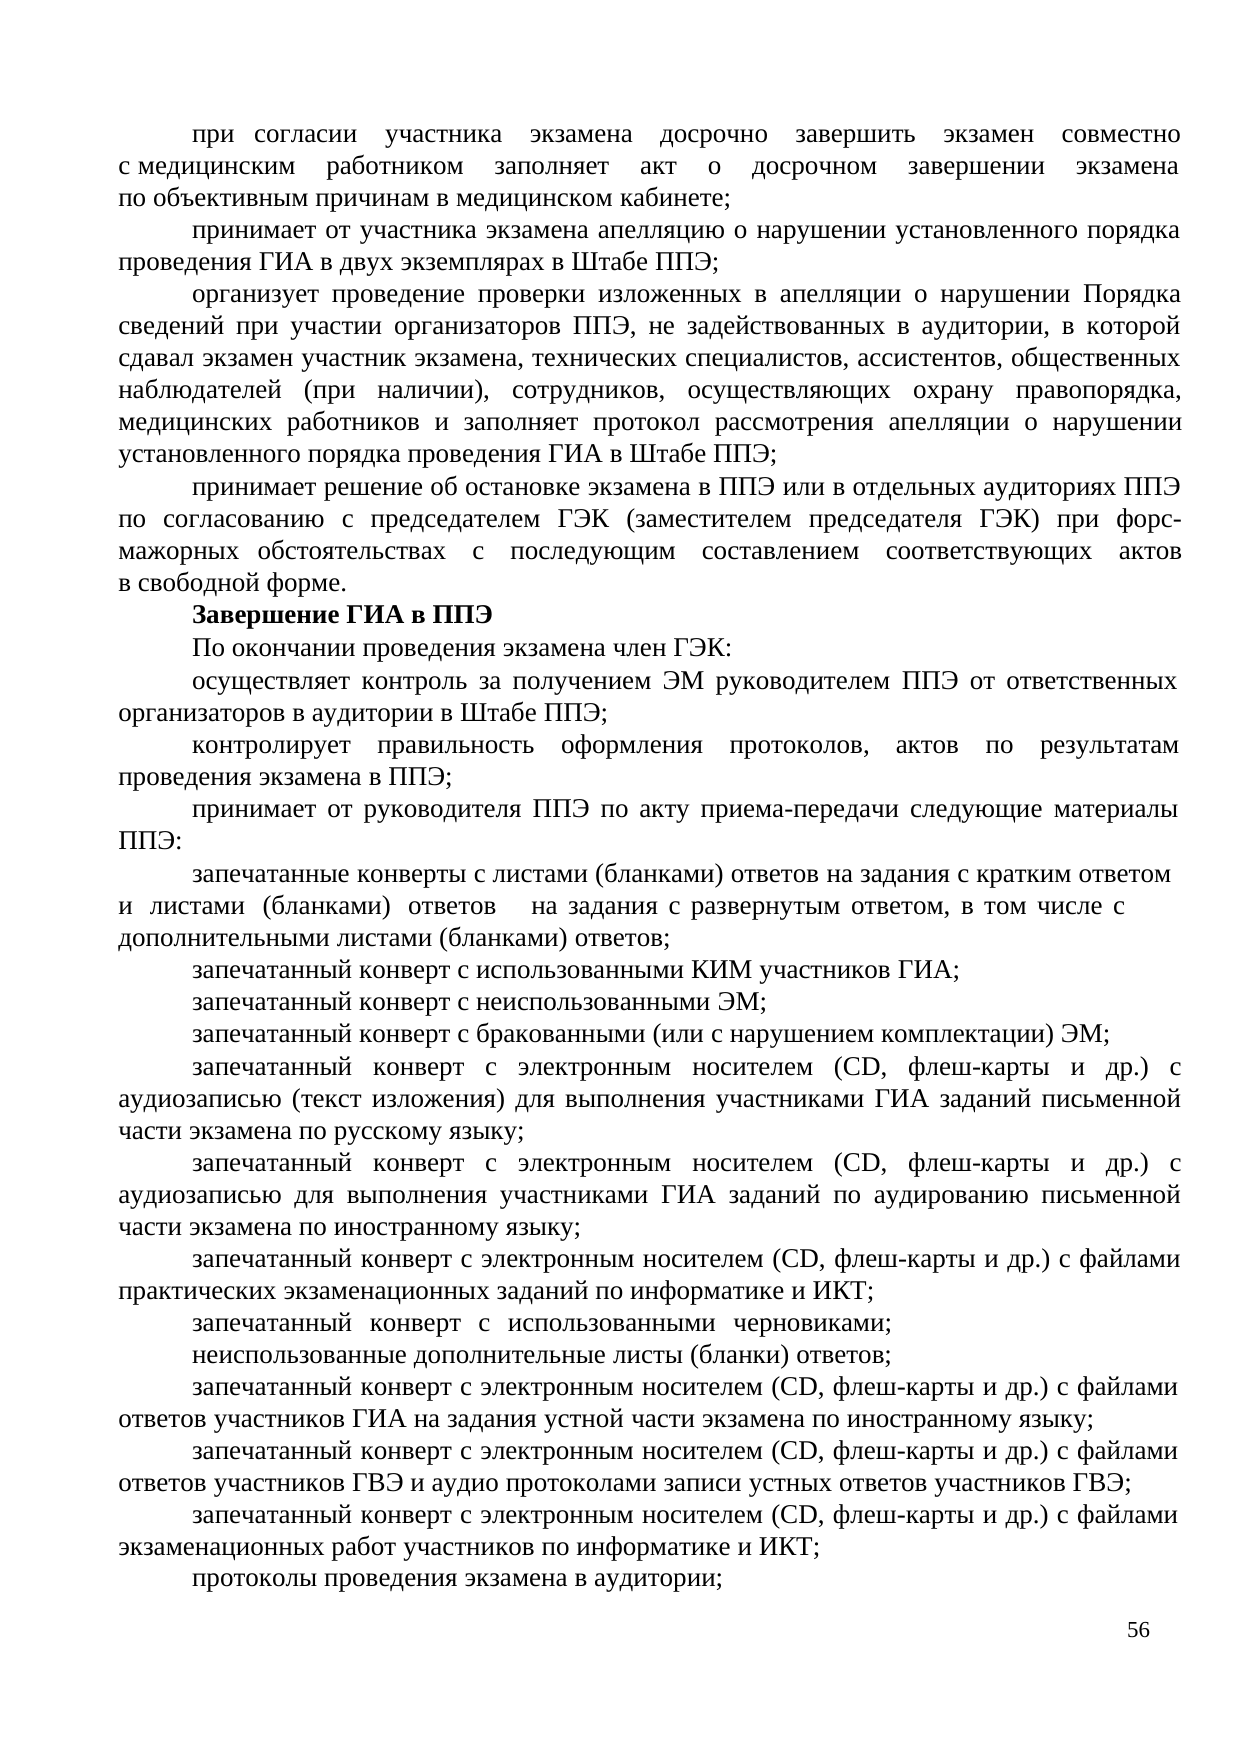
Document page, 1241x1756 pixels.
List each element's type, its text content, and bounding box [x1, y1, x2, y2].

text запечатанный конверт с электронным носителем (CD, флеш-карты и др.) с аудиозаписью (текст изложения) для выполнения участниками ГИА заданий письменной части экзамена по русскому языку; [118, 1050, 1182, 1145]
text запечатанный конверт с использованными КИМ участников ГИА; запечатанный конверт с неиспользованными ЭМ; [192, 953, 961, 1016]
text контролирует правильность оформления протоколов, актов по результатам проведения экзамена в ППЭ; [118, 728, 1181, 791]
text запечатанный конверт с электронным носителем (CD, флеш-карты и др.) с файлами практических экзаменационных заданий по информатике и ИКТ; [118, 1242, 1182, 1305]
text запечатанный конверт с электронным носителем (CD, флеш-карты и др.) с файлами экзаменационных работ участников по информатике и ИКТ; [118, 1498, 1213, 1561]
text осуществляет контроль за получением ЭМ руководителем ППЭ от ответственных организаторов в аудитории в Штабе ППЭ; [118, 664, 1213, 727]
text запечатанный конверт с электронным носителем (CD, флеш-карты и др.) с аудиозаписью для выполнения участниками ГИА заданий по аудированию письменной части экзамена по иностранному языку; [118, 1146, 1182, 1241]
text запечатанный конверт с использованными черновиками; неиспользованные дополнительные листы (бланки) ответов; [192, 1306, 893, 1369]
text при согласии участника экзамена досрочно завершить экзамен совместно с медицинским работником заполняет акт о досрочном завершении экзамена по объективным причинам в медицинском кабинете; [118, 117, 1182, 212]
text запечатанный конверт с электронным носителем (CD, флеш-карты и др.) с файлами ответов участников ГВЭ и аудио протоколами записи устных ответов участников ГВЭ; [118, 1434, 1213, 1497]
text запечатанные конверты с листами (бланками) ответов на задания с кратким ответом [192, 857, 1213, 888]
text запечатанный конверт с бракованными (или с нарушением комплектации) ЭМ; [192, 1017, 1213, 1049]
subtitle Завершение ГИА в ППЭ [192, 598, 1213, 629]
text протоколы проведения экзамена в аудитории; [192, 1562, 1213, 1593]
text принимает от участника экзамена апелляцию о нарушении установленного порядка проведения ГИА в двух экземплярах в Штабе ППЭ; [118, 213, 1181, 276]
text организует проведение проверки изложенных в апелляции о нарушении Порядка сведений при участии организаторов ППЭ, не задействованных в аудитории, в которой сдавал экзамен участник экзамена, технических специалистов, ассистентов, общественных наблюдателей (при наличии), сотрудников, осуществляющих охрану правопорядка, медицинских работников и заполняет протокол рассмотрения апелляции о нарушении установленного порядка проведения ГИА в Штабе ППЭ; [118, 277, 1182, 468]
text принимает решение об остановке экзамена в ППЭ или в отдельных аудиториях ППЭ по согласованию с председателем ГЭК (заместителем председателя ГЭК) при форс- мажорных обстоятельствах с последующим составлением соответствующих актов в свободной форме. [118, 470, 1182, 597]
text запечатанный конверт с электронным носителем (CD, флеш-карты и др.) с файлами ответов участников ГИА на задания устной части экзамена по иностранному языку; [118, 1370, 1213, 1433]
text и листами (бланками) ответов на задания с развернутым ответом, в том числе с дополнительными листами (бланками) ответов; [118, 889, 1154, 952]
text принимает от руководителя ППЭ по акту приема-передачи следующие материалы [192, 792, 1213, 823]
text По окончании проведения экзамена член ГЭК: [192, 631, 1213, 663]
text ППЭ: [118, 824, 1213, 856]
